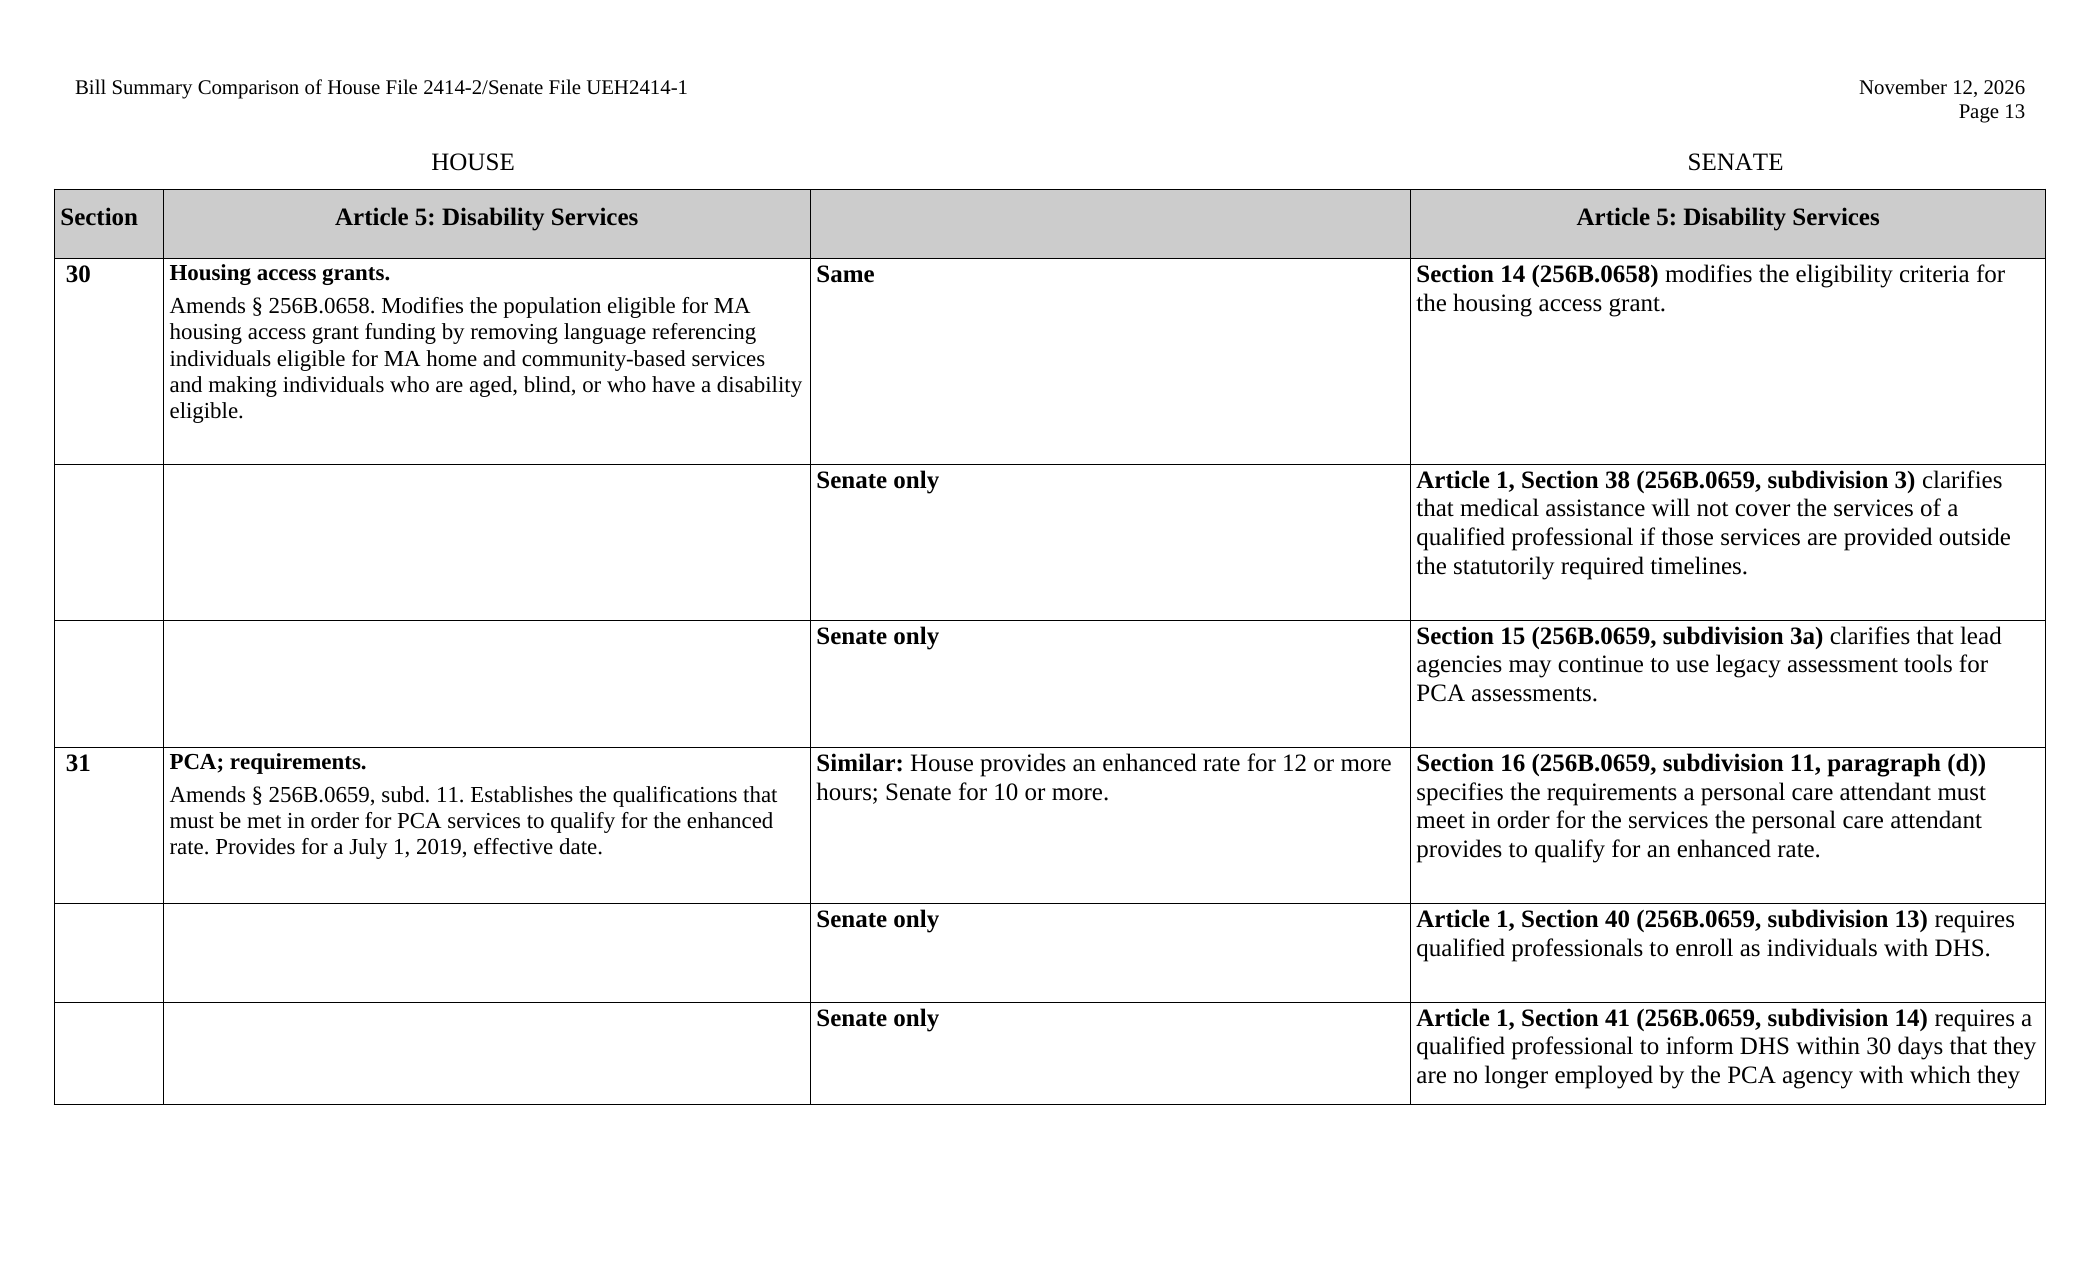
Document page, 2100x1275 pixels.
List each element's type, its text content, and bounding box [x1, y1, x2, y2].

table_cell [55, 465, 163, 620]
table_cell Article 1, Section 40 (256B.0659, subdivision 13) requires qualified professionals to enroll as individuals with DHS. [1411, 904, 2045, 1002]
table_cell Same [811, 259, 1410, 464]
table_header Article 5: Disability Services [1411, 190, 2045, 258]
table_cell [164, 621, 810, 747]
table_cell [55, 621, 163, 747]
table_cell Housing access grants. Amends § 256B.0658. Modifies the population eligible for MA housing access grant funding by removing language referencing individuals eligible for MA home and community-based services and making individuals who are aged, blind, or who have a disability eligible. [164, 259, 810, 464]
table_cell Senate only [811, 621, 1410, 747]
table_cell [164, 465, 810, 620]
table_cell [164, 1003, 810, 1104]
table_cell [55, 259, 163, 464]
table_cell PCA; requirements. Amends § 256B.0659, subd. 11. Establishes the qualifications that must be met in order for PCA services to qualify for the enhanced rate. Provides for a July 1, 2019, effective date. [164, 748, 810, 903]
table_cell [164, 904, 810, 1002]
table_cell [55, 748, 163, 903]
table_cell Senate only [811, 465, 1410, 620]
table_cell Senate only [811, 1003, 1410, 1104]
table_cell Similar: House provides an enhanced rate for 12 or more hours; Senate for 10 or more. [811, 748, 1410, 903]
table_cell Article 1, Section 38 (256B.0659, subdivision 3) clarifies that medical assistance will not cover the services of a qualified professional if those services are provided outside the statutorily required timelines. [1411, 465, 2045, 620]
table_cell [1411, 1003, 2045, 1104]
table_header Section [55, 190, 163, 258]
table_cell Section 14 (256B.0658) modifies the eligibility criteria for the housing access grant. [1411, 259, 2045, 464]
table_header Article 5: Disability Services [164, 190, 810, 258]
table_cell Section 15 (256B.0659, subdivision 3a) clarifies that lead agencies may continue to use legacy assessment tools for PCA assessments. [1411, 621, 2045, 747]
table_header [811, 190, 1410, 258]
table_cell [55, 1003, 163, 1104]
table_cell Senate only [811, 904, 1410, 1002]
table_cell [55, 904, 163, 1002]
table_cell Section 16 (256B.0659, subdivision 11, paragraph (d)) specifies the requirements a personal care attendant must meet in order for the services the personal care attendant provides to qualify for an enhanced rate. [1411, 748, 2045, 903]
